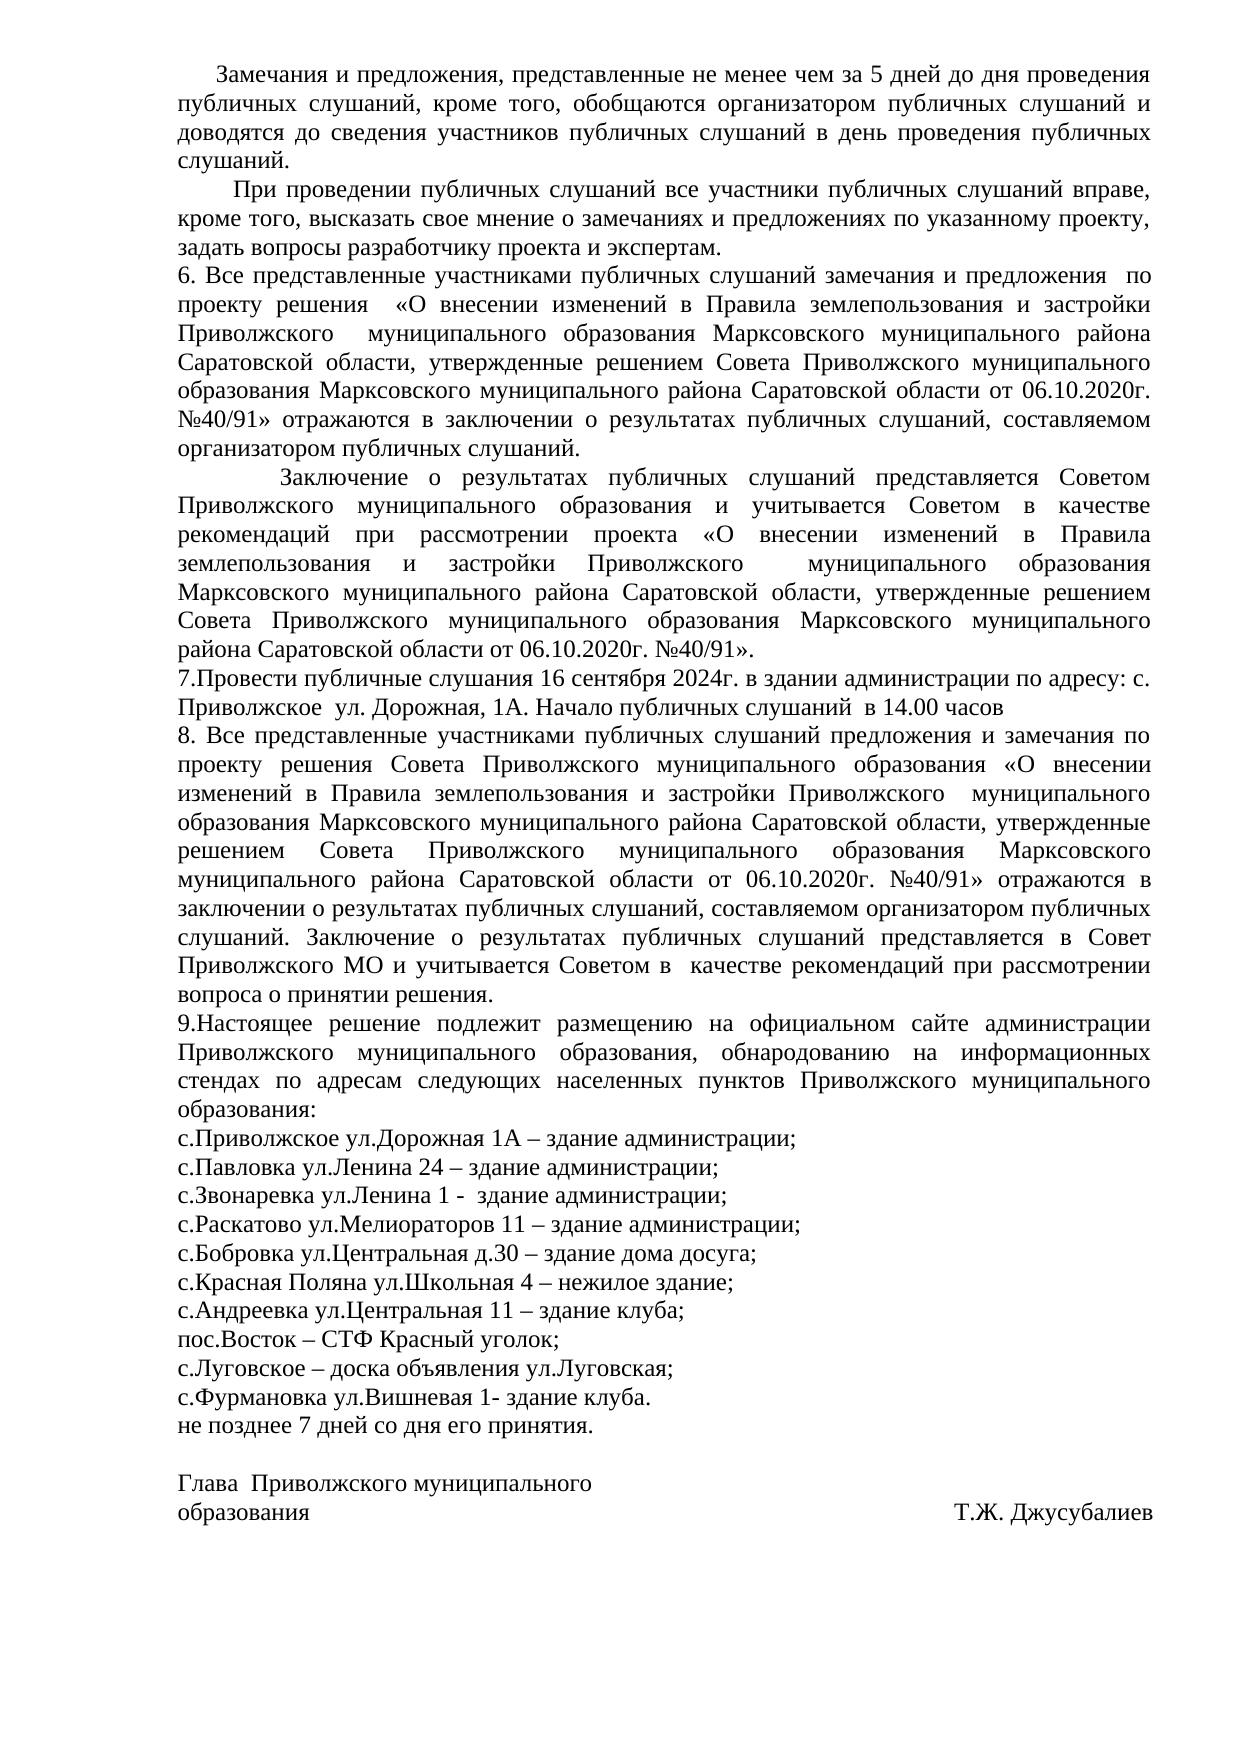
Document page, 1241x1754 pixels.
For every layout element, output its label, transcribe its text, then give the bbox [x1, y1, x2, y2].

text с.Бобровка ул.Центральная д.30 – здание дома досуга; [177, 1238, 1152, 1267]
text с.Фурмановка ул.Вишневая 1- здание клуба. [177, 1382, 1152, 1410]
text с.Андреевка ул.Центральная 11 – здание клуба; [177, 1295, 1152, 1324]
text не позднее 7 дней со дня его принятия. [177, 1410, 1152, 1439]
text Замечания и предложения, представленные не менее чем за 5 дней до дня проведения публичных слушаний, кроме того, обобщаются организатором публичных слушаний и доводятся до сведения участников публичных слушаний в день проведения публичных слушаний. [177, 59, 1152, 174]
text 6. Все представленные участниками публичных слушаний замечания и предложения по проекту решения «О внесении изменений в Правила землепользования и застройки Приволжского муниципального образования Марксовского муниципального района Саратовской области, утвержденные решением Совета Приволжского муниципального образования Марксовского муниципального района Саратовской области от 06.10.2020г. №40/91» отражаются в заключении о результатах публичных слушаний, составляемом организатором публичных слушаний. [177, 260, 1152, 462]
text с.Красная Поляна ул.Школьная 4 – нежилое здание; [177, 1267, 1152, 1295]
text Заключение о результатах публичных слушаний представляется Советом Приволжского муниципального образования и учитывается Советом в качестве рекомендаций при рассмотрении проекта «О внесении изменений в Правила землепользования и застройки Приволжского муниципального образования Марксовского муниципального района Саратовской области, утвержденные решением Совета Приволжского муниципального образования Марксовского муниципального района Саратовской области от 06.10.2020г. №40/91». [177, 462, 1152, 663]
text 8. Все представленные участниками публичных слушаний предложения и замечания по проекту решения Совета Приволжского муниципального образования «О внесении изменений в Правила землепользования и застройки Приволжского муниципального образования Марксовского муниципального района Саратовской области, утвержденные решением Совета Приволжского муниципального образования Марксовского муниципального района Саратовской области от 06.10.2020г. №40/91» отражаются в заключении о результатах публичных слушаний, составляемом организатором публичных слушаний. Заключение о результатах публичных слушаний представляется в Совет Приволжского МО и учитывается Советом в качестве рекомендаций при рассмотрении вопроса о принятии решения. [177, 720, 1152, 1008]
text с.Звонаревка ул.Ленина 1 - здание администрации; [177, 1180, 1152, 1209]
text 9.Настоящее решение подлежит размещению на официальном сайте администрации Приволжского муниципального образования, обнародованию на информационных стендах по адресам следующих населенных пунктов Приволжского муниципального образования: [177, 1008, 1152, 1123]
text с.Раскатово ул.Мелиораторов 11 – здание администрации; [177, 1209, 1152, 1238]
text пос.Восток – СТФ Красный уголок; [177, 1324, 1152, 1353]
text с.Приволжское ул.Дорожная 1А – здание администрации; [177, 1123, 1152, 1152]
text 7.Провести публичные слушания 16 сентября 2024г. в здании администрации по адресу: с. Приволжское ул. Дорожная, 1А. Начало публичных слушаний в 14.00 часов [177, 663, 1152, 720]
text При проведении публичных слушаний все участники публичных слушаний вправе, кроме того, высказать свое мнение о замечаниях и предложениях по указанному проекту, задать вопросы разработчику проекта и экспертам. [177, 174, 1152, 260]
table_header Глава Приволжского муниципального образования [166, 1468, 665, 1583]
text с.Павловка ул.Ленина 24 – здание администрации; [177, 1152, 1152, 1180]
table_header Т.Ж. Джусубалиев [665, 1468, 1164, 1583]
text с.Луговское – доска объявления ул.Луговская; [177, 1353, 1152, 1382]
